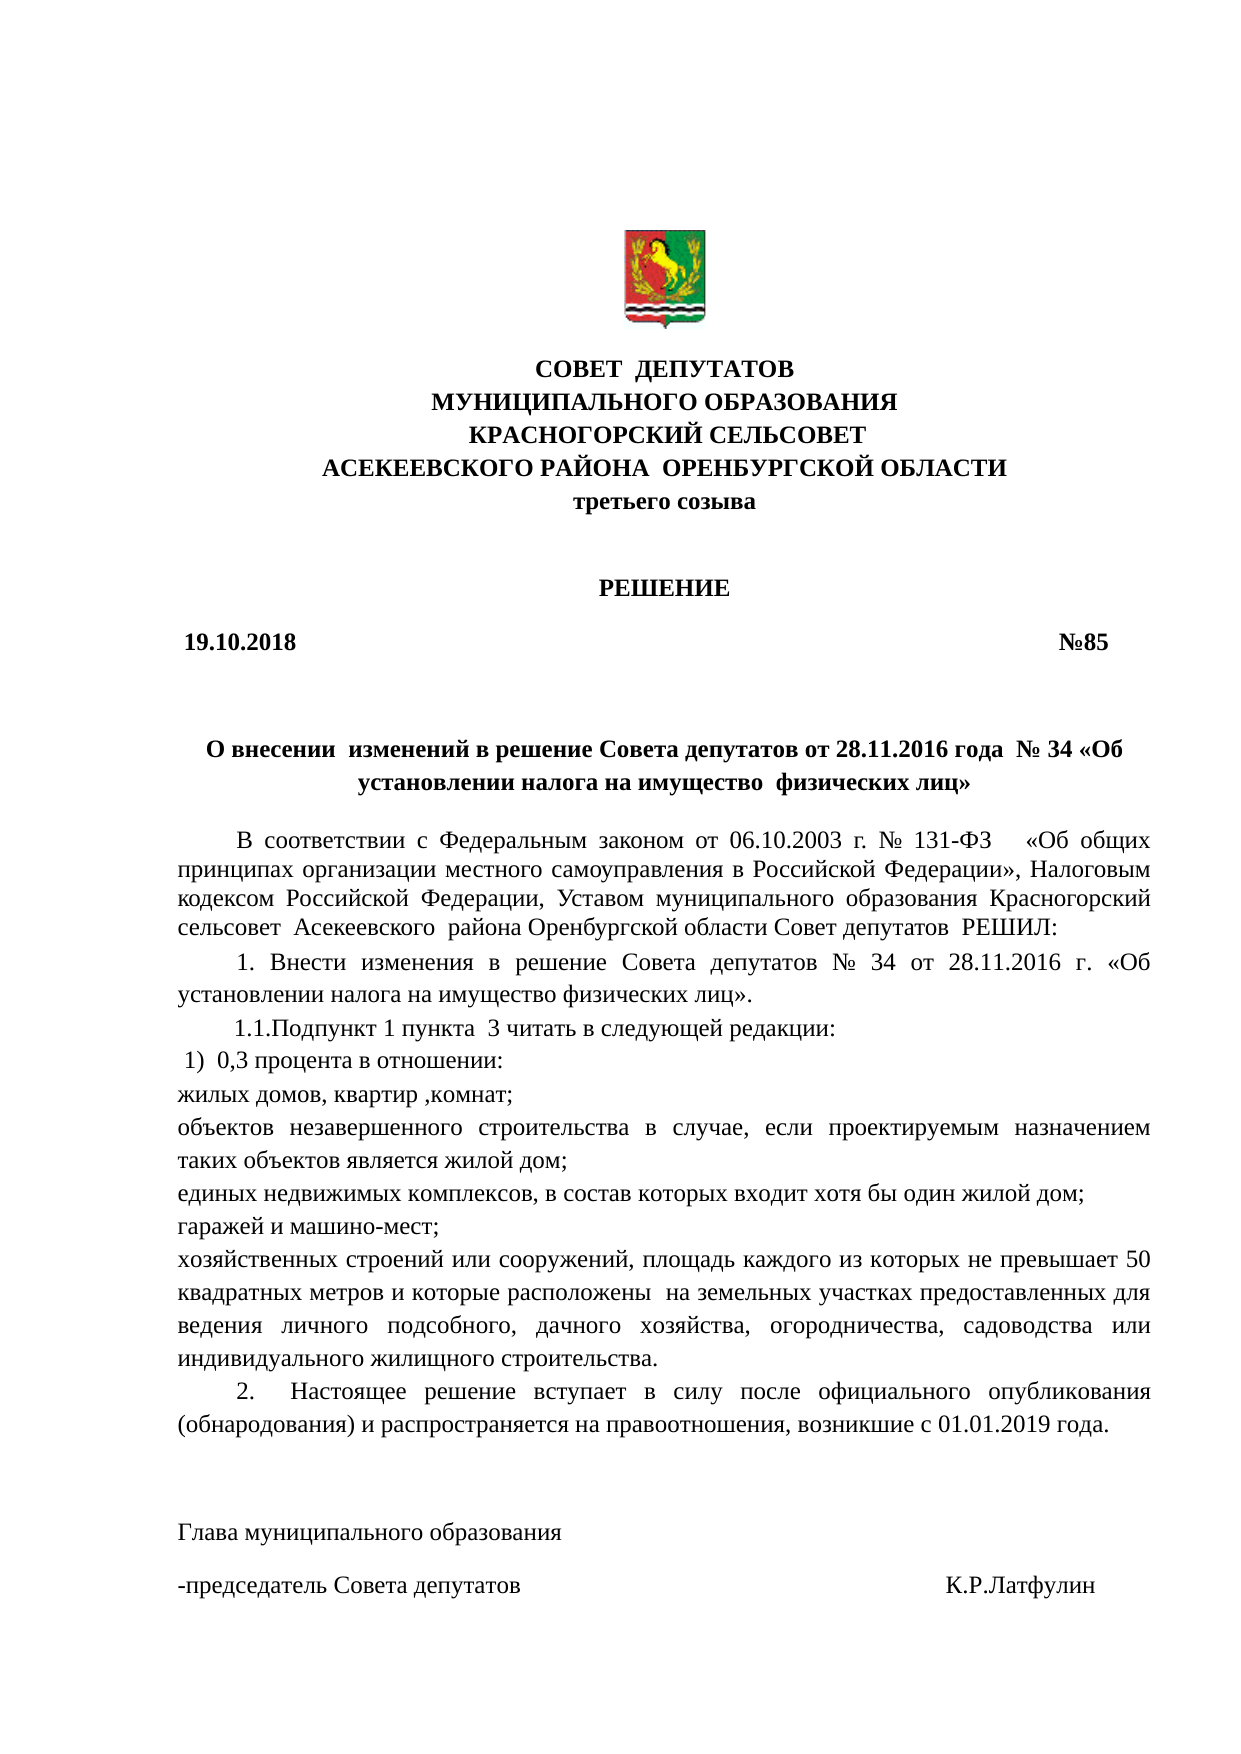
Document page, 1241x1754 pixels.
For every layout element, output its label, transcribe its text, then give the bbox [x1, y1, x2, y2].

text -председатель Совета депутатов К.Р.Латфулин [177, 1570, 1152, 1599]
picture [623, 230, 706, 329]
text жилых домов, квартир ,комнат; [177, 1079, 1152, 1107]
text РЕШЕНИЕ [177, 573, 1152, 601]
text гаражей и машино-мест; [177, 1211, 1152, 1239]
subtitle В соответствии с Федеральным законом от 06.10.2003 г. № 131-ФЗ «Об общих принципах организации местного самоуправления в Российской Федерации», Налоговым кодексом Российской Федерации, Уставом муниципального образования Красногорский сельсовет Асекеевского района Оренбургской области Совет депутатов РЕШИЛ: [177, 825, 1152, 940]
text третьего созыва [177, 486, 1152, 514]
text 19.10.2018 №85 [177, 627, 1152, 655]
text СОВЕТ ДЕПУТАТОВ [177, 354, 1152, 382]
text 1.1.Подпункт 1 пункта 3 читать в следующей редакции: [177, 1013, 1152, 1041]
text АСЕКЕЕВСКОГО РАЙОНА ОРЕНБУРГСКОЙ ОБЛАСТИ [177, 453, 1152, 482]
text единых недвижимых комплексов, в состав которых входит хотя бы один жилой дом; [177, 1178, 1152, 1206]
text О внесении изменений в решение Совета депутатов от 28.11.2016 года № 34 «Об установлении налога на имущество физических лиц» [177, 734, 1152, 796]
text хозяйственных строений или сооружений, площадь каждого из которых не превышает 50 квадратных метров и которые расположены на земельных участках предоставленных для ведения личного подсобного, дачного хозяйства, огородничества, садоводства или индивидуального жилищного строительства. [177, 1244, 1152, 1372]
text МУНИЦИПАЛЬНОГО ОБРАЗОВАНИЯ [177, 387, 1152, 416]
text объектов незавершенного строительства в случае, если проектируемым назначением таких объектов является жилой дом; [177, 1112, 1152, 1173]
text 2. Настоящее решение вступает в силу после официального опубликования (обнародования) и распространяется на правоотношения, возникшие с 01.01.2019 года. [177, 1376, 1152, 1438]
text КРАСНОГОРСКИЙ СЕЛЬСОВЕТ [177, 420, 1152, 448]
text 1) 0,3 процента в отношении: [177, 1046, 1152, 1074]
text 1. Внести изменения в решение Совета депутатов № 34 от 28.11.2016 г. «Об установлении налога на имущество физических лиц». [177, 947, 1152, 1008]
text Глава муниципального образования [177, 1517, 1152, 1545]
